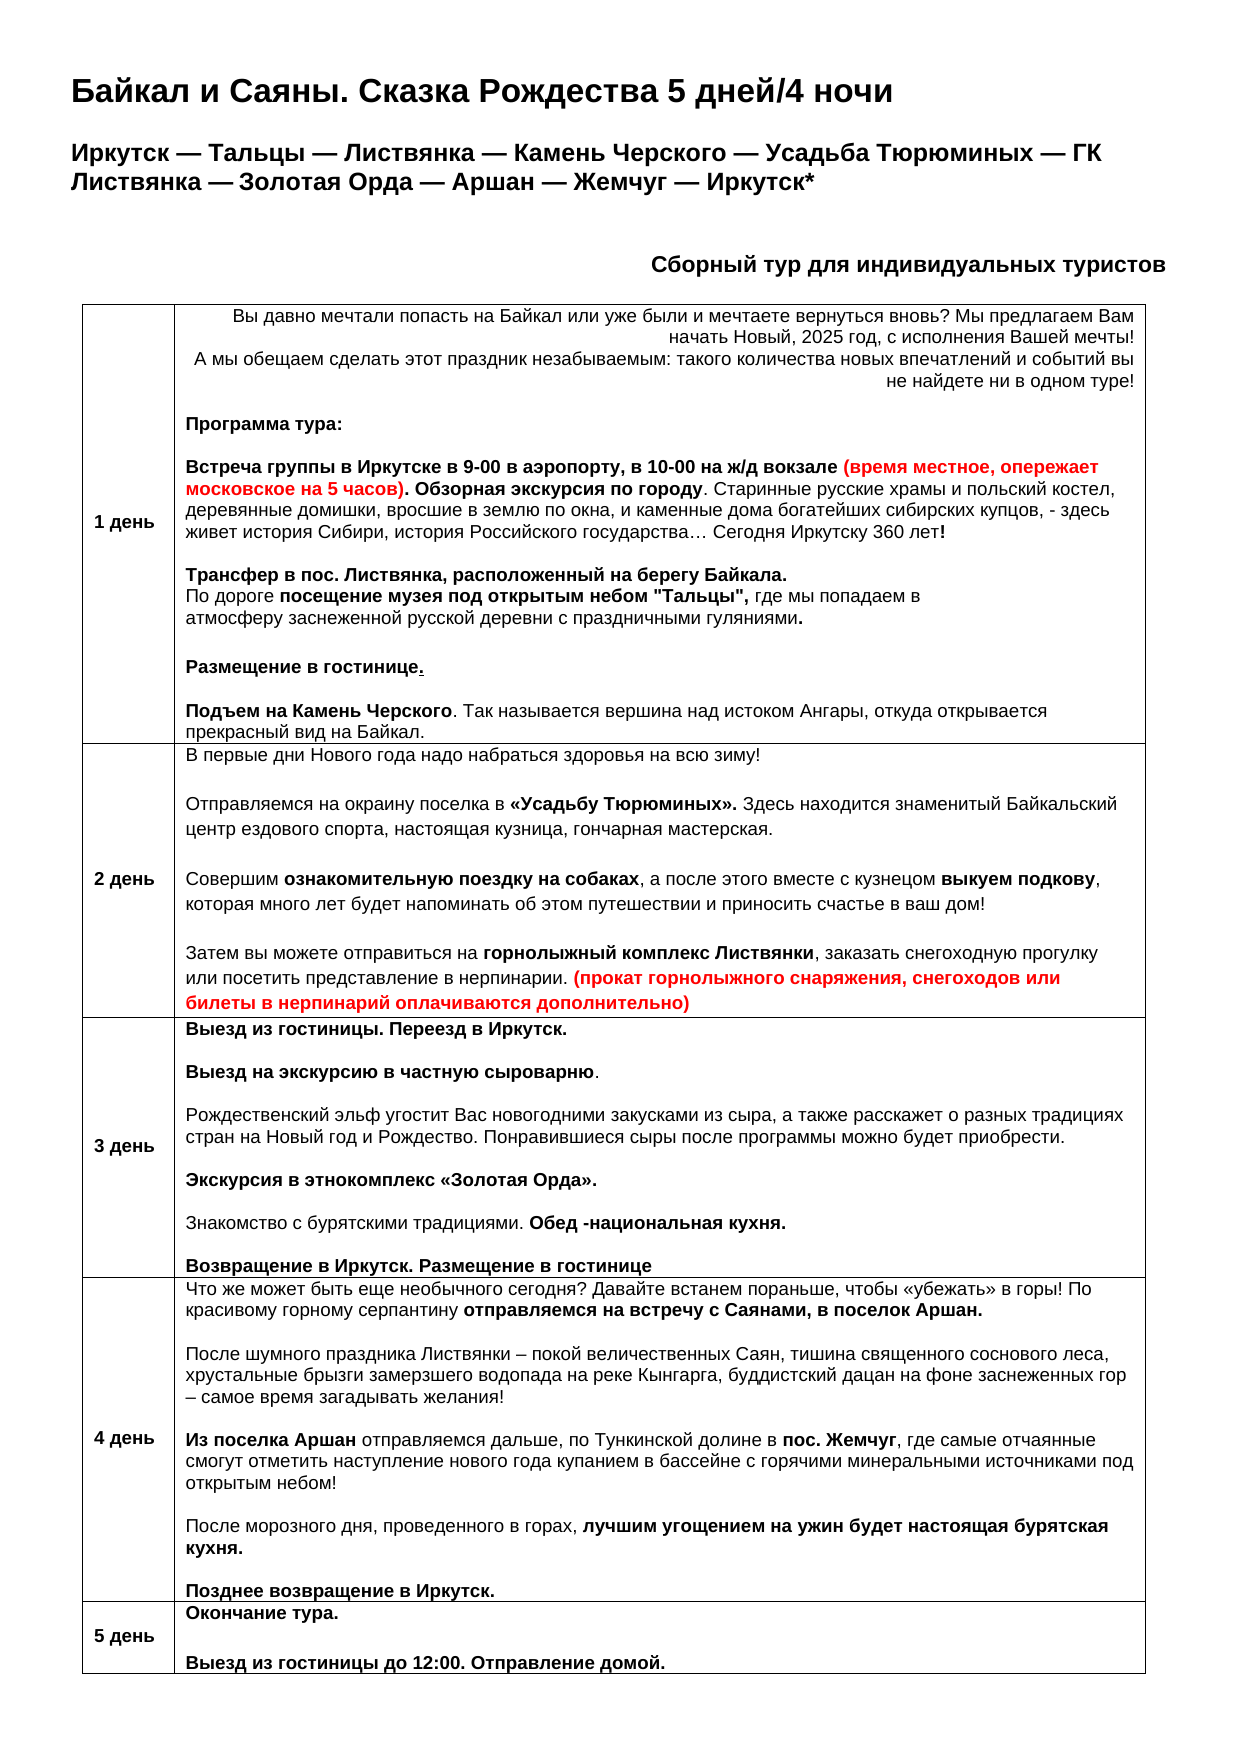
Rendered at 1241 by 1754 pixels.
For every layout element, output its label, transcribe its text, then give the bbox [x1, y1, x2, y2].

table_cell 3 день [83, 1018, 174, 1277]
text Байкал и Саяны. Сказка Рождества 5 дней/4 ночи [71, 71, 1152, 109]
text Иркутск — Тальцы — Листвянка — Камень Черского — Усадьба Тюрюминых — ГК Листвянка — Золотая Орда — Аршан — Жемчуг — Иркутск* [706, 138, 1152, 196]
text Сборный тур для индивидуальных туристов [71, 251, 1166, 277]
table_cell В первые дни Нового года надо набраться здоровья на всю зиму! Отправляемся на окраину поселка в «Усадьбу Тюрюминых». Здесь находится знаменитый Байкальский центр ездового спорта, настоящая кузница, гончарная мастерская. Совершим ознакомительную поездку на собаках, а после этого вместе с кузнецом выкуем подкову, которая много лет будет напоминать об этом путешествии и приносить счастье в ваш дом! Затем вы можете отправиться на горнолыжный комплекс Листвянки, заказать снегоходную прогулку или посетить представление в нерпинарии. (прокат горнолыжного снаряжения, снегоходов или билеты в нерпинарий оплачиваются дополнительно) [175, 744, 1145, 1017]
table_cell 5 день [83, 1602, 174, 1673]
table_header 1 день [83, 305, 174, 742]
table_header Вы давно мечтали попасть на Байкал или уже были и мечтаете вернуться вновь? Мы предлагаем Вам начать Новый, 2025 год, с исполнения Вашей мечты! А мы обещаем сделать этот праздник незабываемым: такого количества новых впечатлений и событий вы не найдете ни в одном туре! Программа тура: Встреча группы в Иркутске в 9-00 в аэропорту, в 10-00 на ж/д вокзале (время местное, опережает московское на 5 часов). Обзорная экскурсия по городу. Старинные русские храмы и польский костел, деревянные домишки, вросшие в землю по окна, и каменные дома богатейших сибирских купцов, - здесь живет история Сибири, история Российского государства… Сегодня Иркутску 360 лет! Трансфер в пос. Листвянка, расположенный на берегу Байкала. По дороге посещение музея под открытым небом "Тальцы", где мы попадаем в атмосферу заснеженной русской деревни с праздничными гуляниями. Размещение в гостинице. Подъем на Камень Черского. Так называется вершина над истоком Ангары, откуда открывается прекрасный вид на Байкал. [175, 305, 1145, 742]
table_cell 4 день [83, 1278, 174, 1601]
table_cell Окончание тура. Выезд из гостиницы до 12:00. Отправление домой. [175, 1602, 1145, 1673]
table_cell 2 день [83, 744, 174, 1017]
table_cell Выезд из гостиницы. Переезд в Иркутск. Выезд на экскурсию в частную сыроварню. Рождественский эльф угостит Вас новогодними закусками из сыра, а также расскажет о разных традициях стран на Новый год и Рождество. Понравившиеся сыры после программы можно будет приобрести. Экскурсия в этнокомплекс «Золотая Орда». Знакомство с бурятскими традициями. Обед -национальная кухня. Возвращение в Иркутск. Размещение в гостинице [175, 1018, 1145, 1277]
table_cell Что же может быть еще необычного сегодня? Давайте встанем пораньше, чтобы «убежать» в горы! По красивому горному серпантину отправляемся на встречу с Саянами, в поселок Аршан. После шумного праздника Листвянки – покой величественных Саян, тишина священного соснового леса, хрустальные брызги замерзшего водопада на реке Кынгарга, буддистский дацан на фоне заснеженных гор – самое время загадывать желания! Из поселка Аршан отправляемся дальше, по Тункинской долине в пос. Жемчуг, где самые отчаянные смогут отметить наступление нового года купанием в бассейне с горячими минеральными источниками под открытым небом! После морозного дня, проведенного в горах, лучшим угощением на ужин будет настоящая бурятская кухня. Позднее возвращение в Иркутск. [175, 1278, 1145, 1601]
